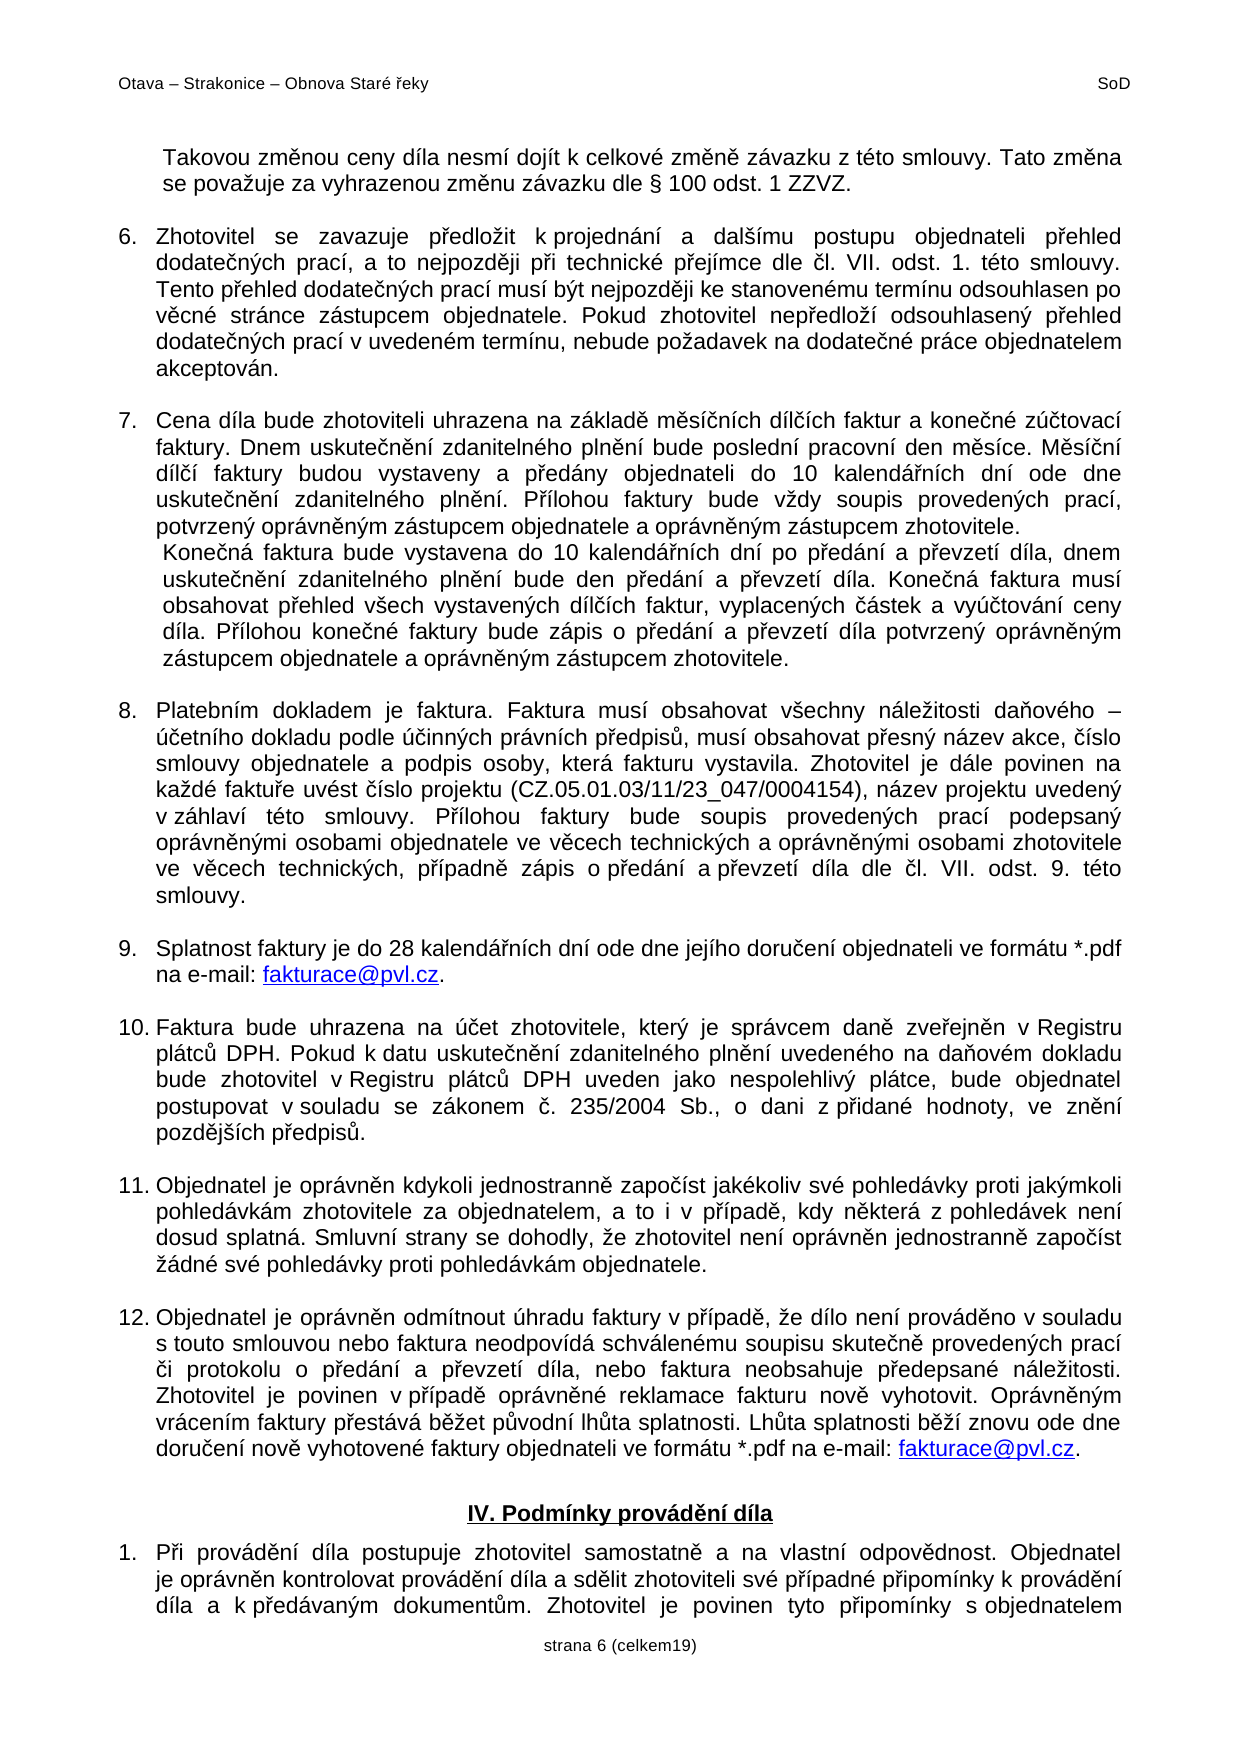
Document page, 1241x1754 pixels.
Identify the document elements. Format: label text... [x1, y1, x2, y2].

text Takovou změnou ceny díla nesmí dojít k celkové změně závazku z této smlouvy. Tato změna se považuje za vyhrazenou změnu závazku dle § 100 odst. 1 ZZVZ. [162, 144, 1122, 197]
text Zhotovitel se zavazuje předložit k projednání a dalšímu postupu objednateli přehled dodatečných prací, a to nejpozději při technické přejímce dle čl. VII. odst. 1. této smlouvy. Tento přehled dodatečných prací musí být nejpozději ke stanovenému termínu odsouhlasen po věcné stránce zástupcem objednatele. Pokud zhotovitel nepředloží odsouhlasený přehled dodatečných prací v uvedeném termínu, nebude požadavek na dodatečné práce objednatelem akceptován. [118, 223, 1122, 381]
text Objednatel je oprávněn kdykoli jednostranně započíst jakékoliv své pohledávky proti jakýmkoli pohledávkám zhotovitele za objednatelem, a to i v případě, kdy některá z pohledávek není dosud splatná. Smluvní strany se dohodly, že zhotovitel není oprávněn jednostranně započíst žádné své pohledávky proti pohledávkám objednatele. [118, 1172, 1122, 1277]
text Platebním dokladem je faktura. Faktura musí obsahovat všechny náležitosti daňového – účetního dokladu podle účinných právních předpisů, musí obsahovat přesný název akce, číslo smlouvy objednatele a podpis osoby, která fakturu vystavila. Zhotovitel je dále povinen na každé faktuře uvést číslo projektu (CZ.05.01.03/11/23_047/0004154), název projektu uvedený v záhlaví této smlouvy. Přílohou faktury bude soupis provedených prací podepsaný oprávněnými osobami objednatele ve věcech technických a oprávněnými osobami zhotovitele ve věcech technických, případně zápis o předání a převzetí díla dle čl. VII. odst. 9. této smlouvy. [118, 697, 1122, 908]
text Konečná faktura bude vystavena do 10 kalendářních dní po předání a převzetí díla, dnem uskutečnění zdanitelného plnění bude den předání a převzetí díla. Konečná faktura musí obsahovat přehled všech vystavených dílčích faktur, vyplacených částek a vyúčtování ceny díla. Přílohou konečné faktury bude zápis o předání a převzetí díla potvrzený oprávněným zástupcem objednatele a oprávněným zástupcem zhotovitele. [162, 539, 1122, 671]
text Podmínky provádění díla [118, 1500, 1122, 1527]
text Cena díla bude zhotoviteli uhrazena na základě měsíčních dílčích faktur a konečné zúčtovací faktury. Dnem uskutečnění zdanitelného plnění bude poslední pracovní den měsíce. Měsíční dílčí faktury budou vystaveny a předány objednateli do 10 kalendářních dní ode dne uskutečnění zdanitelného plnění. Přílohou faktury bude vždy soupis provedených prací, potvrzený oprávněným zástupcem objednatele a oprávněným zástupcem zhotovitele. [118, 407, 1122, 539]
text Faktura bude uhrazena na účet zhotovitele, který je správcem daně zveřejněn v Registru plátců DPH. Pokud k datu uskutečnění zdanitelného plnění uvedeného na daňovém dokladu bude zhotovitel v Registru plátců DPH uveden jako nespolehlivý plátce, bude objednatel postupovat v souladu se zákonem č. 235/2004 Sb., o dani z přidané hodnoty, ve znění pozdějších předpisů. [118, 1013, 1122, 1145]
text Objednatel je oprávněn odmítnout úhradu faktury v případě, že dílo není prováděno v souladu s touto smlouvou nebo faktura neodpovídá schválenému soupisu skutečně provedených prací či protokolu o předání a převzetí díla, nebo faktura neobsahuje předepsané náležitosti. Zhotovitel je povinen v případě oprávněné reklamace fakturu nově vyhotovit. Oprávněným vrácením faktury přestává běžet původní lhůta splatnosti. Lhůta splatnosti běží znovu ode dne doručení nově vyhotovené faktury objednateli ve formátu *.pdf na e-mail: fakturace@pvl.cz. [118, 1303, 1122, 1462]
text Splatnost faktury je do 28 kalendářních dní ode dne jejího doručení objednateli ve formátu *.pdf na e-mail: fakturace@pvl.cz. [118, 934, 1122, 987]
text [118, 1539, 1122, 1618]
